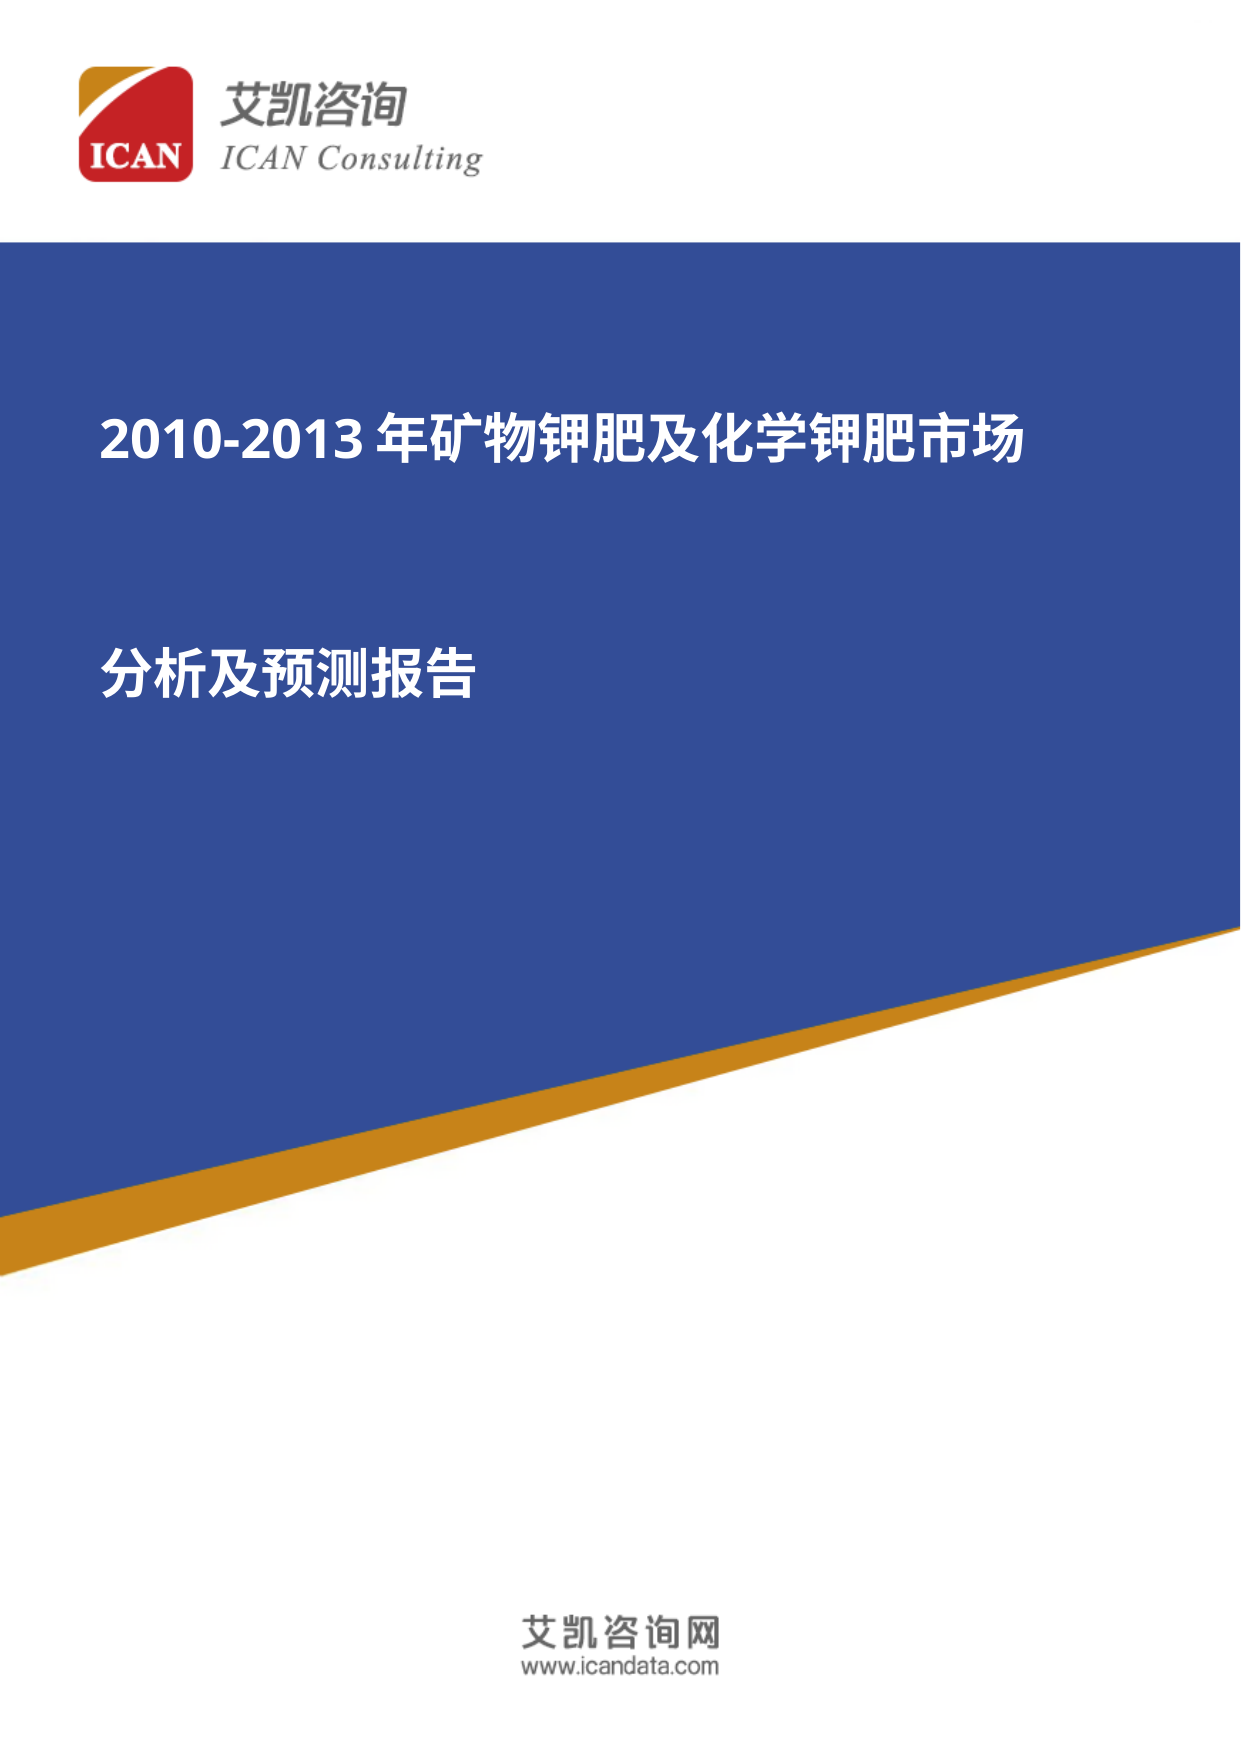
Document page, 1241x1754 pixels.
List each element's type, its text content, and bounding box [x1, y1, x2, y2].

subtitle 2010-2013年矿物钾肥及化学钾肥市场分析及预测报告 [99, 386, 1053, 718]
picture [0, 5, 1241, 1754]
